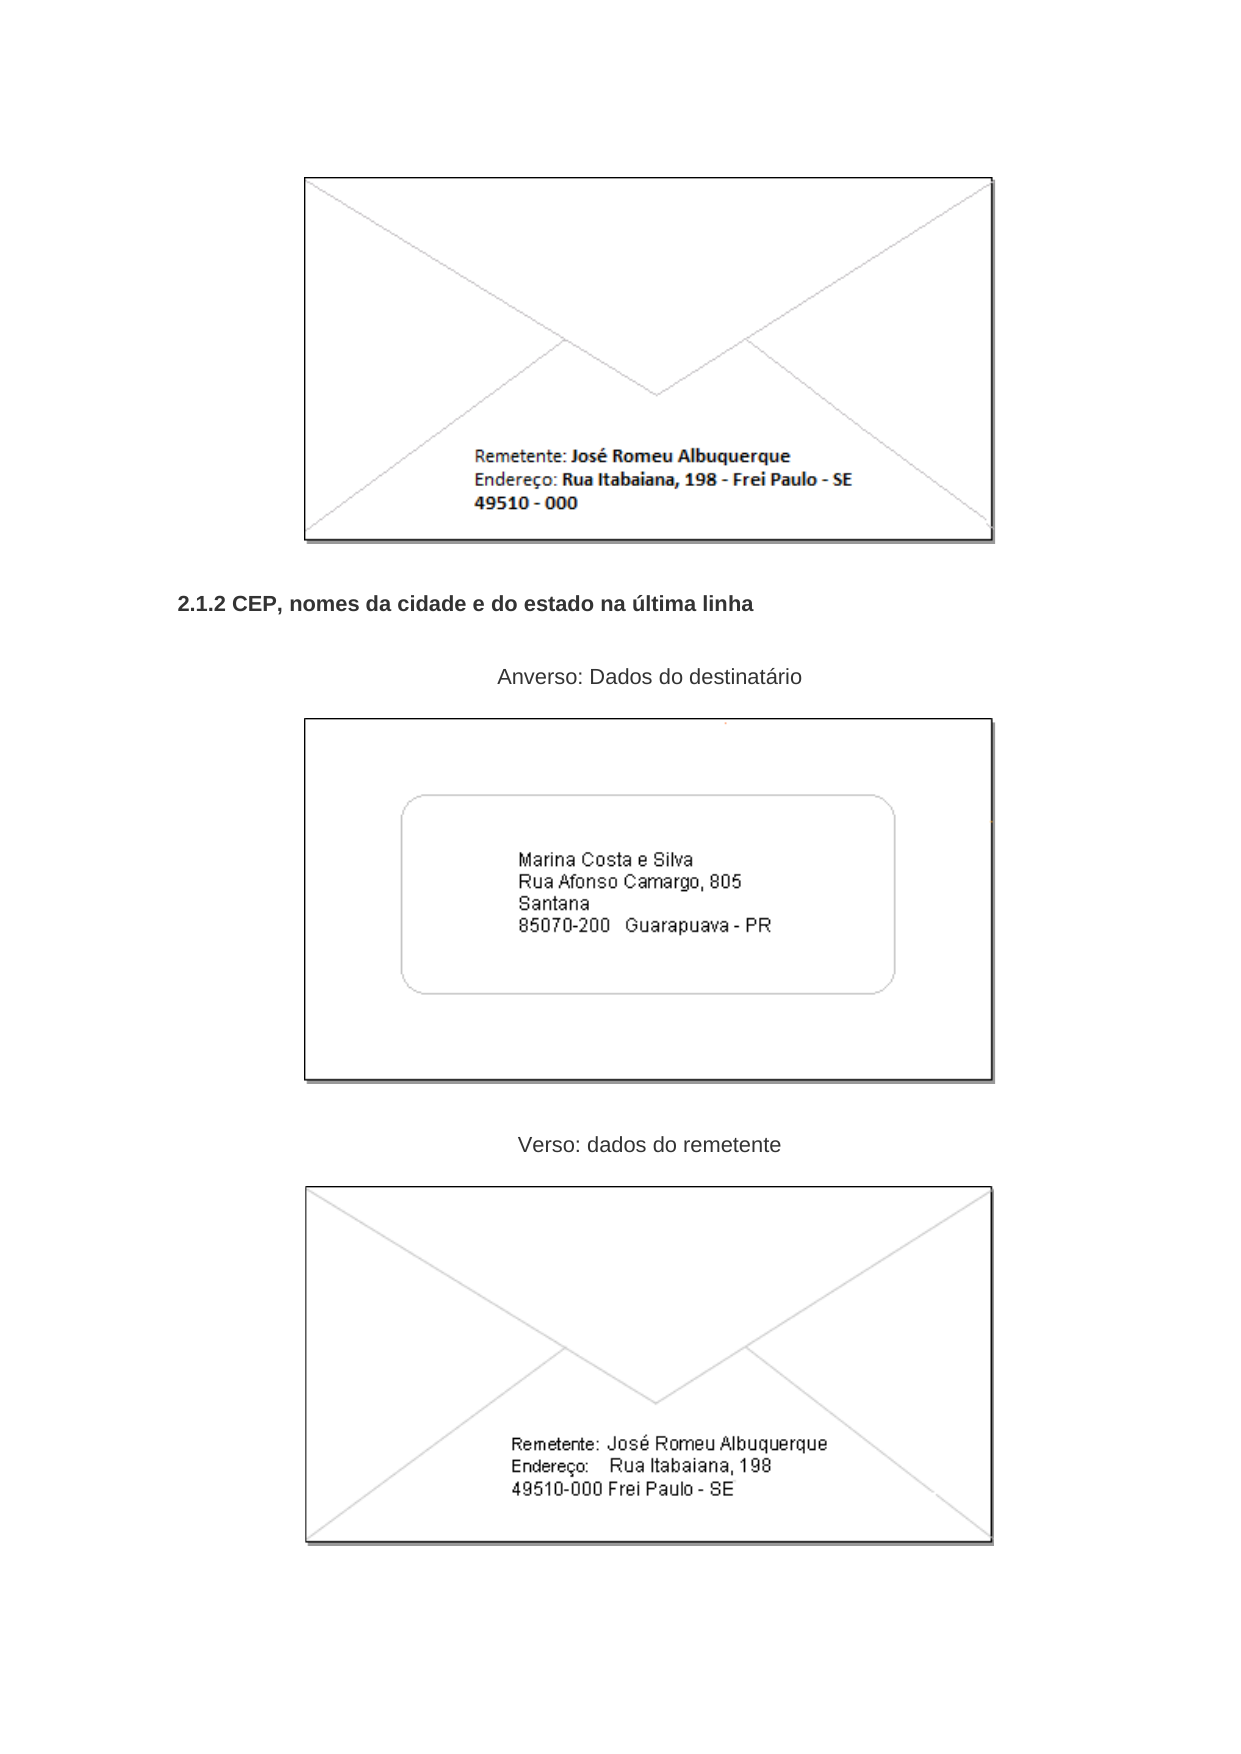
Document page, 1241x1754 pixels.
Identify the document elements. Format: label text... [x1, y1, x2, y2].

text Anverso: Dados do destinatário [177, 645, 1122, 689]
picture [304, 177, 996, 544]
picture [304, 718, 996, 1084]
text Verso: dados do remetente [177, 1113, 1122, 1157]
text 2.1.2 CEP, nomes da cidade e do estado na última linha [177, 572, 1122, 616]
picture [305, 1186, 994, 1546]
